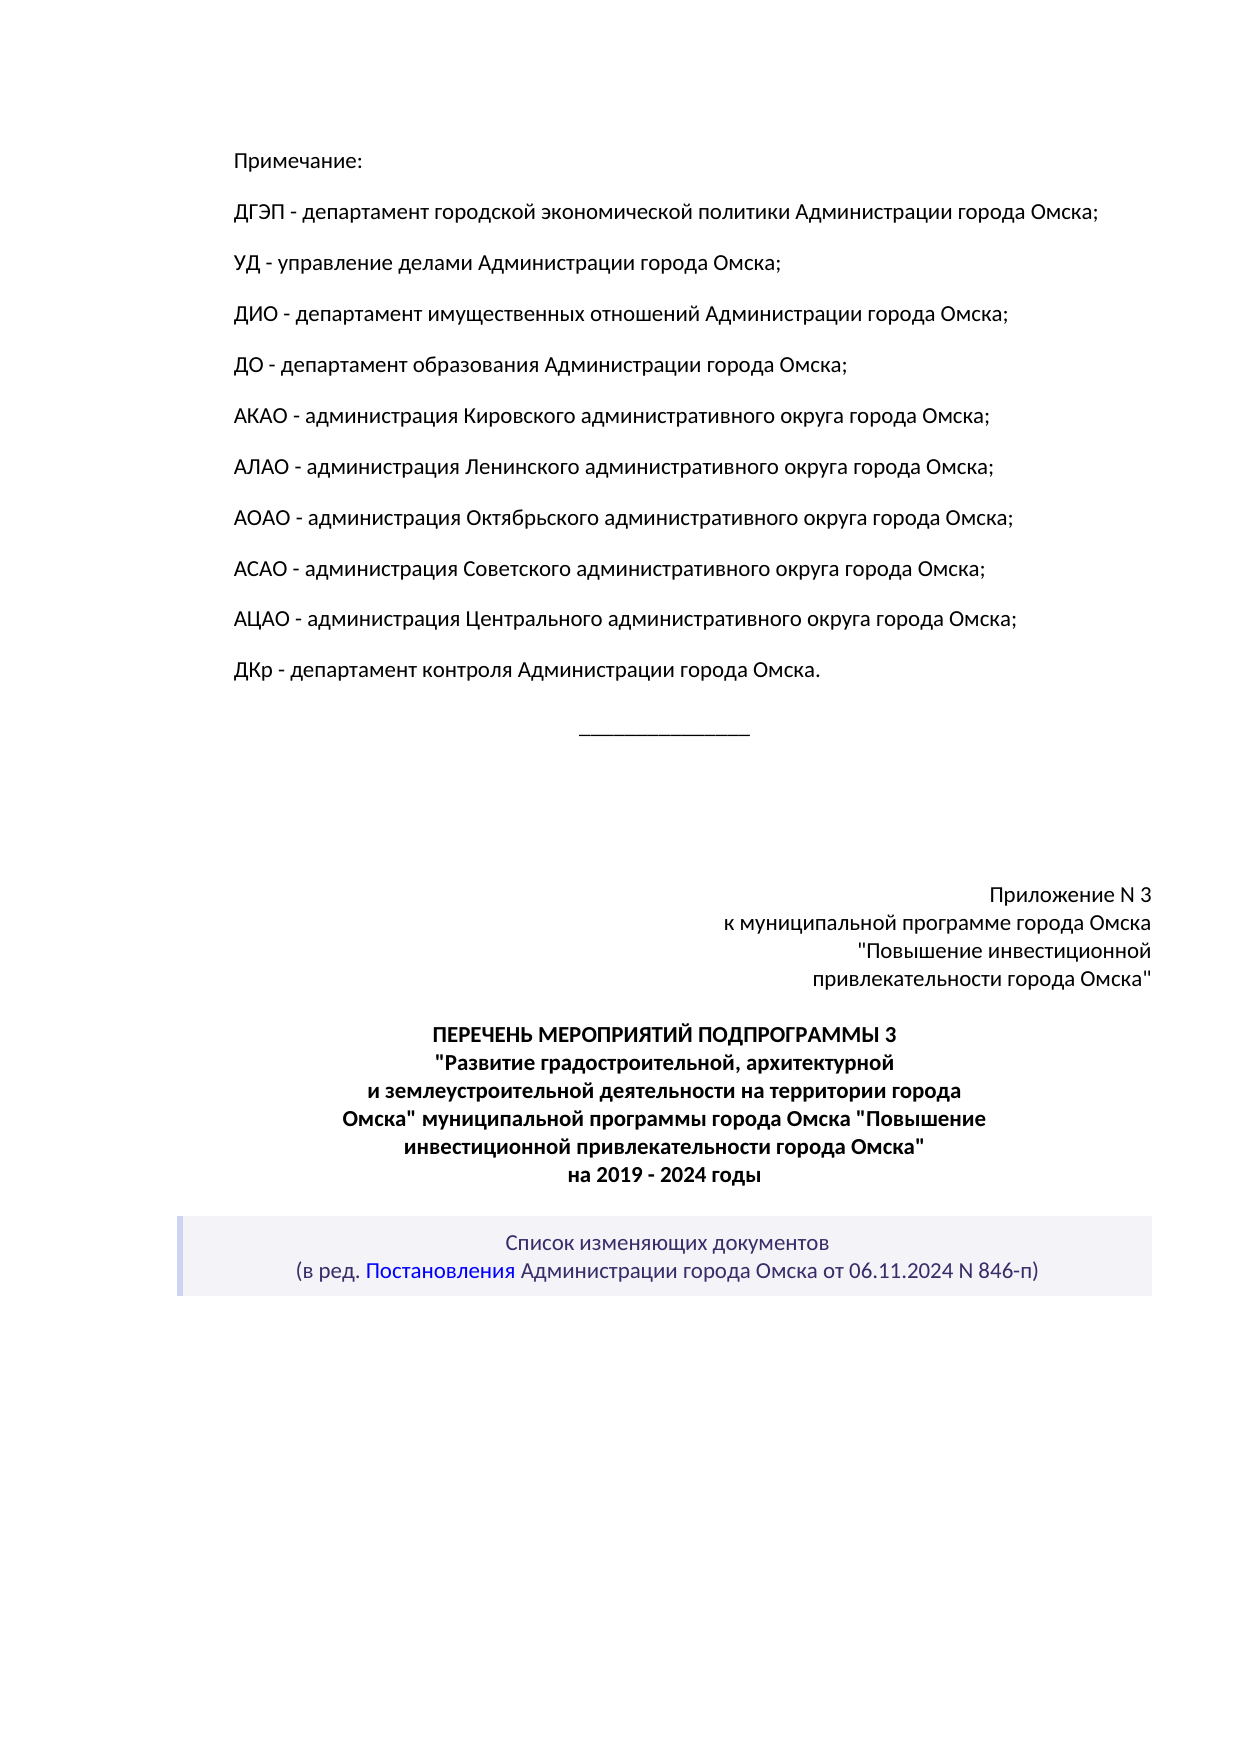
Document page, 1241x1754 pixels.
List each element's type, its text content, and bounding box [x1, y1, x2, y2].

text Приложение N 3 [177, 880, 1152, 908]
title ПЕРЕЧЕНЬ МЕРОПРИЯТИЙ ПОДПРОГРАММЫ 3 [177, 1020, 1152, 1048]
text АЦАО - администрация Центрального административного округа города Омска; [177, 604, 1152, 633]
text _______________ [177, 712, 1152, 739]
text ДКр - департамент контроля Администрации города Омска. [177, 656, 1152, 683]
text привлекательности города Омска" [177, 964, 1152, 992]
text УД - управление делами Администрации города Омска; [177, 248, 1152, 276]
text ДИО - департамент имущественных отношений Администрации города Омска; [177, 299, 1152, 327]
text к муниципальной программе города Омска [177, 908, 1152, 936]
title "Развитие градостроительной, архитектурной [177, 1048, 1152, 1076]
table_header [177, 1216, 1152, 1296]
text ДО - департамент образования Администрации города Омска; [177, 350, 1152, 378]
title и землеустроительной деятельности на территории города [177, 1076, 1152, 1104]
title инвестиционной привлекательности города Омска" [177, 1132, 1152, 1160]
text АЛАО - администрация Ленинского административного округа города Омска; [177, 452, 1152, 480]
text АКАО - администрация Кировского административного округа города Омска; [177, 401, 1152, 429]
text Примечание: [177, 146, 1152, 174]
text АОАО - администрация Октябрьского административного округа города Омска; [177, 503, 1152, 531]
text "Повышение инвестиционной [177, 936, 1152, 964]
title Омска" муниципальной программы города Омска "Повышение [177, 1104, 1152, 1132]
text ДГЭП - департамент городской экономической политики Администрации города Омска; [177, 197, 1152, 225]
title на 2019 - 2024 годы [177, 1160, 1152, 1188]
text АСАО - администрация Советского административного округа города Омска; [177, 554, 1152, 582]
